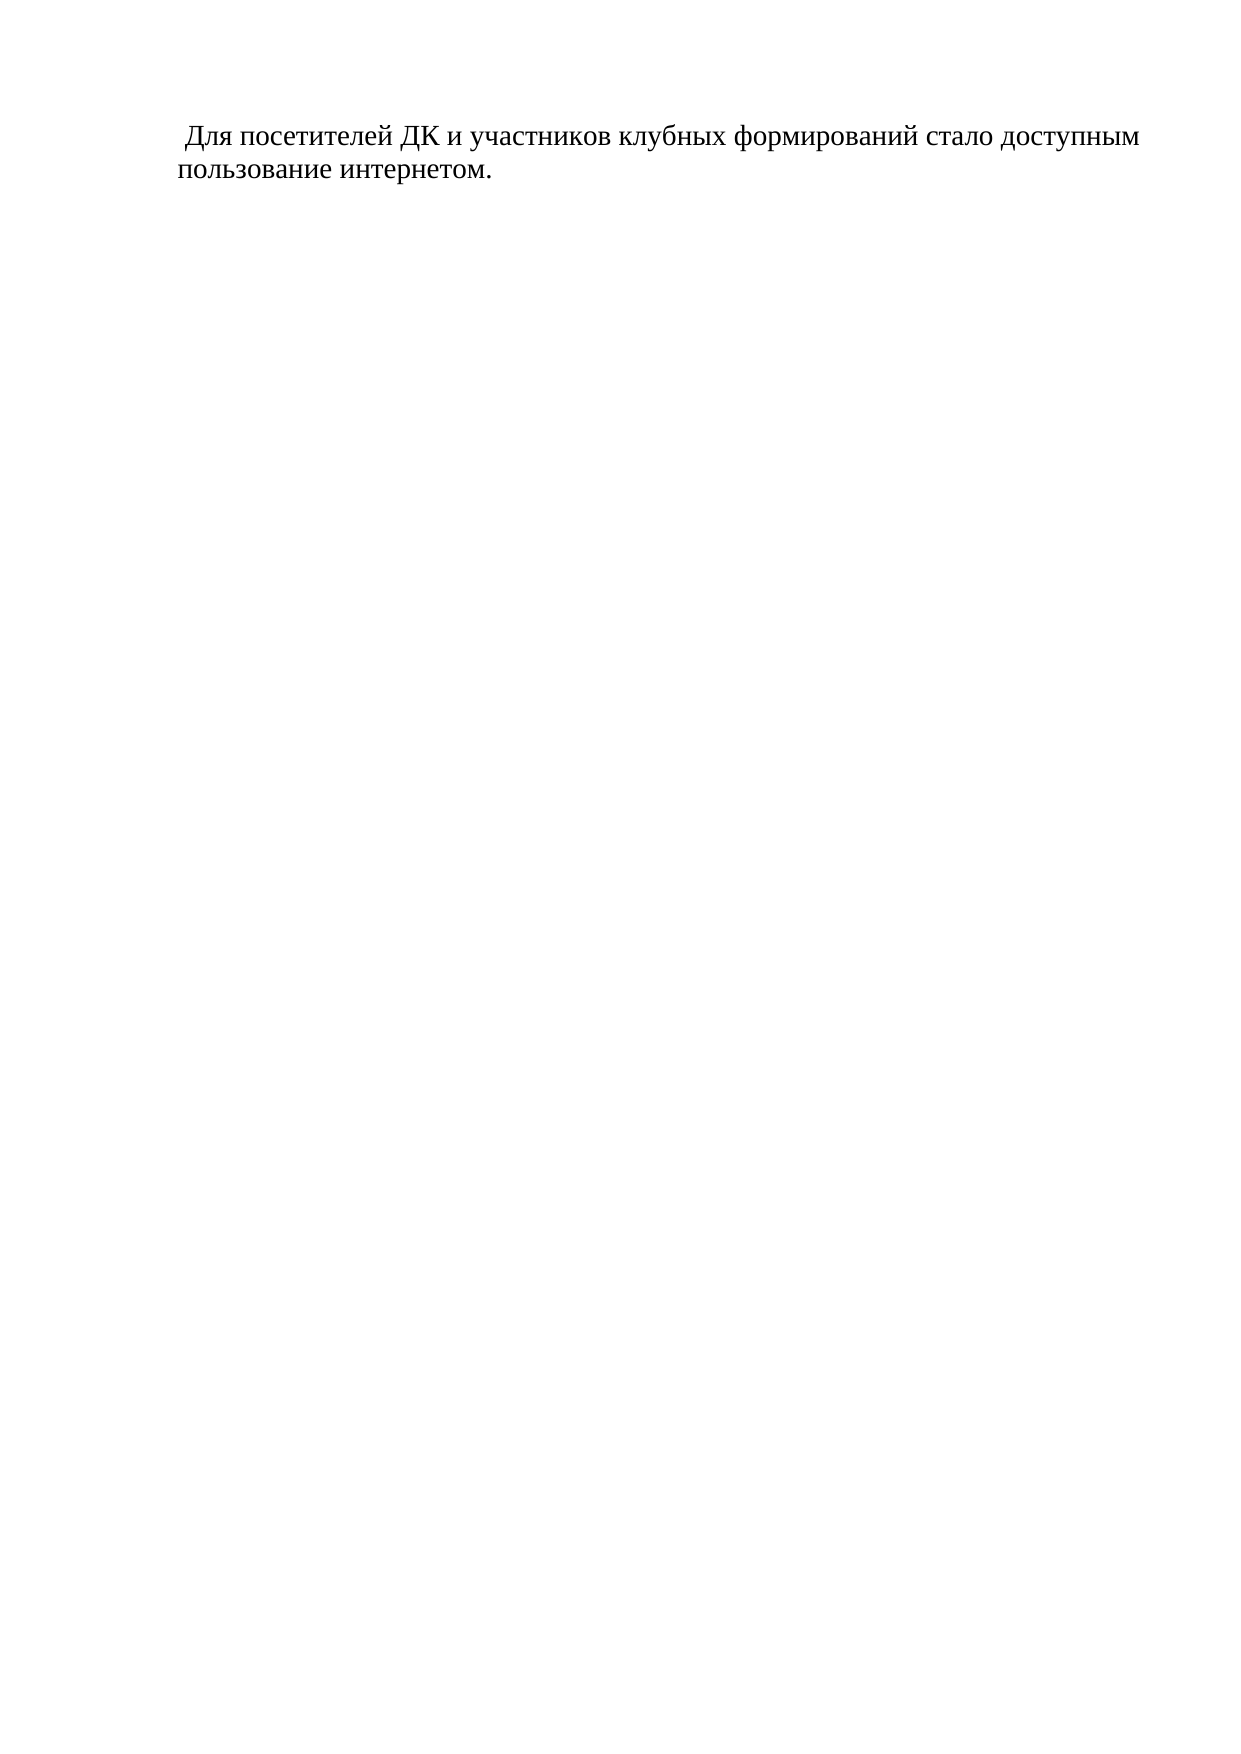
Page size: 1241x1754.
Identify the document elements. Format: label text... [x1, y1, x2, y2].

text Для посетителей ДК и участников клубных формирований стало доступным пользование интернетом. [177, 118, 1152, 185]
